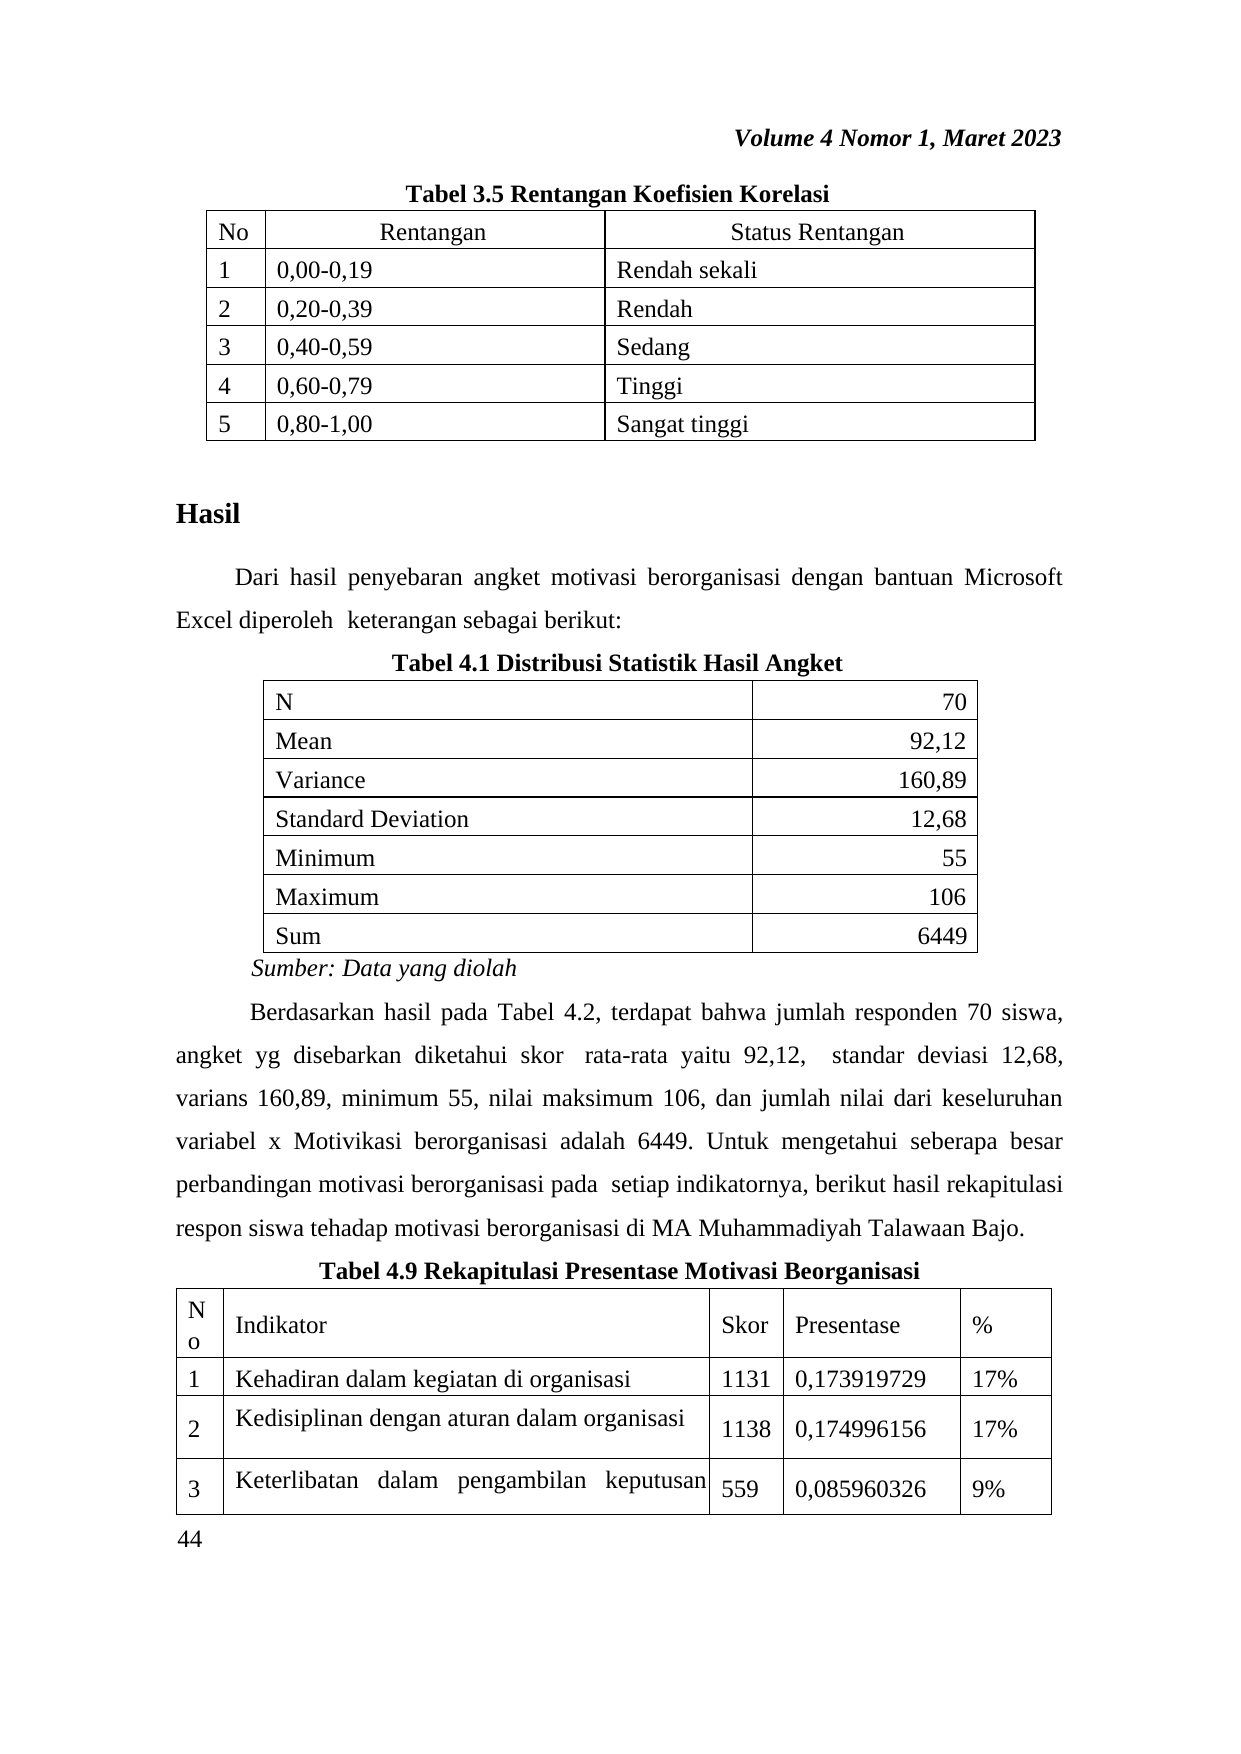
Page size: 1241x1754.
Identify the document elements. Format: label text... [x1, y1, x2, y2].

table_cell 17% [961, 1396, 1051, 1457]
table_cell 3 [207, 326, 265, 363]
table_cell 0,173919729 [784, 1358, 960, 1395]
table_cell 17% [961, 1358, 1051, 1395]
table_cell 9% [961, 1459, 1051, 1514]
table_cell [224, 1459, 709, 1514]
table_cell 3 [177, 1459, 223, 1514]
table_header 70 [753, 681, 977, 718]
table_cell 559 [710, 1459, 783, 1514]
table_cell 1 [177, 1358, 223, 1395]
table_cell 0,40-0,59 [266, 326, 604, 363]
table_cell 0,60-0,79 [266, 365, 604, 402]
table_header Rentangan [266, 211, 604, 248]
table_cell Tinggi [606, 365, 1034, 402]
table_header No [207, 211, 265, 248]
table_cell Maximum [264, 875, 752, 913]
table_cell Kedisiplinan dengan aturan dalam organisasi [224, 1396, 709, 1457]
table_cell 55 [753, 836, 977, 874]
table_cell Sedang [606, 326, 1034, 363]
table_cell 0,174996156 [784, 1396, 960, 1457]
subtitle Tabel 3.5 Rentangan Koefisien Korelasi [177, 179, 1058, 207]
table_cell 0,20-0,39 [266, 288, 604, 325]
table_header Status Rentangan [606, 211, 1034, 248]
table_cell 1131 [710, 1358, 783, 1395]
table_cell 2 [207, 288, 265, 325]
table_cell 106 [753, 875, 977, 913]
table_cell Minimum [264, 836, 752, 874]
table_cell 4 [207, 365, 265, 402]
table_header N o [177, 1289, 223, 1357]
table_cell Sum [264, 914, 752, 952]
table_cell Rendah [606, 288, 1034, 325]
table_cell 0,085960326 [784, 1459, 960, 1514]
table_header % [961, 1289, 1051, 1357]
table_cell 6449 [753, 914, 977, 952]
text Dari hasil penyebaran angket motivasi berorganisasi dengan bantuan Microsoft Excel diperolehiiketerangan sebagai berikut: [176, 562, 1064, 634]
table_cell 160,89 [753, 759, 977, 796]
table_cell 1138 [710, 1396, 783, 1457]
text Berdasarkan hasil pada Tabel 4.2, terdapat bahwa jumlah responden 70 siswa, angket yg disebarkan diketahui skoriiirata-rata yaitu 92,12, standar deviasi 12,68, varians 160,89, minimum 55, nilai maksimum 106, dan jumlah nilai dari keseluruhan variabel x Motivikasi berorganisasi adalah 6449. Untuk mengetahui seberapa besar perbandingan motivasi berorganisasi pada setiap indikatornya, berikut hasil rekapitulasi respon siswa tehadap motivasi berorganisasi di MA Muhammadiyah Talawaan Bajo. [176, 997, 1064, 1241]
table_header N [264, 681, 752, 718]
subtitle Tabel 4.1 Distribusi Statistik Hasil Angket [177, 648, 1058, 677]
table_header Presentase [784, 1289, 960, 1357]
table_cell 12,68 [753, 798, 977, 835]
table_cell 2 [177, 1396, 223, 1457]
table_cell Variance [264, 759, 752, 796]
table_cell 5 [207, 403, 265, 440]
table_cell Standard Deviation [264, 798, 752, 835]
table_cell Mean [264, 720, 752, 757]
table_header Skor [710, 1289, 783, 1357]
table_cell Sangat tinggi [606, 403, 1034, 440]
table_header Indikator [224, 1289, 709, 1357]
table_cell 0,80-1,00 [266, 403, 604, 440]
subtitle Hasil [176, 496, 1064, 530]
table_cell Rendah sekali [606, 249, 1034, 287]
table_cell 92,12 [753, 720, 977, 757]
text Sumber: Data yang diolah [251, 953, 1064, 982]
table_cell Kehadiran dalam kegiatan di organisasi [224, 1358, 709, 1395]
table_cell 1 [207, 249, 265, 287]
table_cell 0,00-0,19 [266, 249, 604, 287]
subtitle Tabel 4.9 Rekapitulasi Presentase Motivasi Beorganisasi [177, 1256, 1062, 1285]
